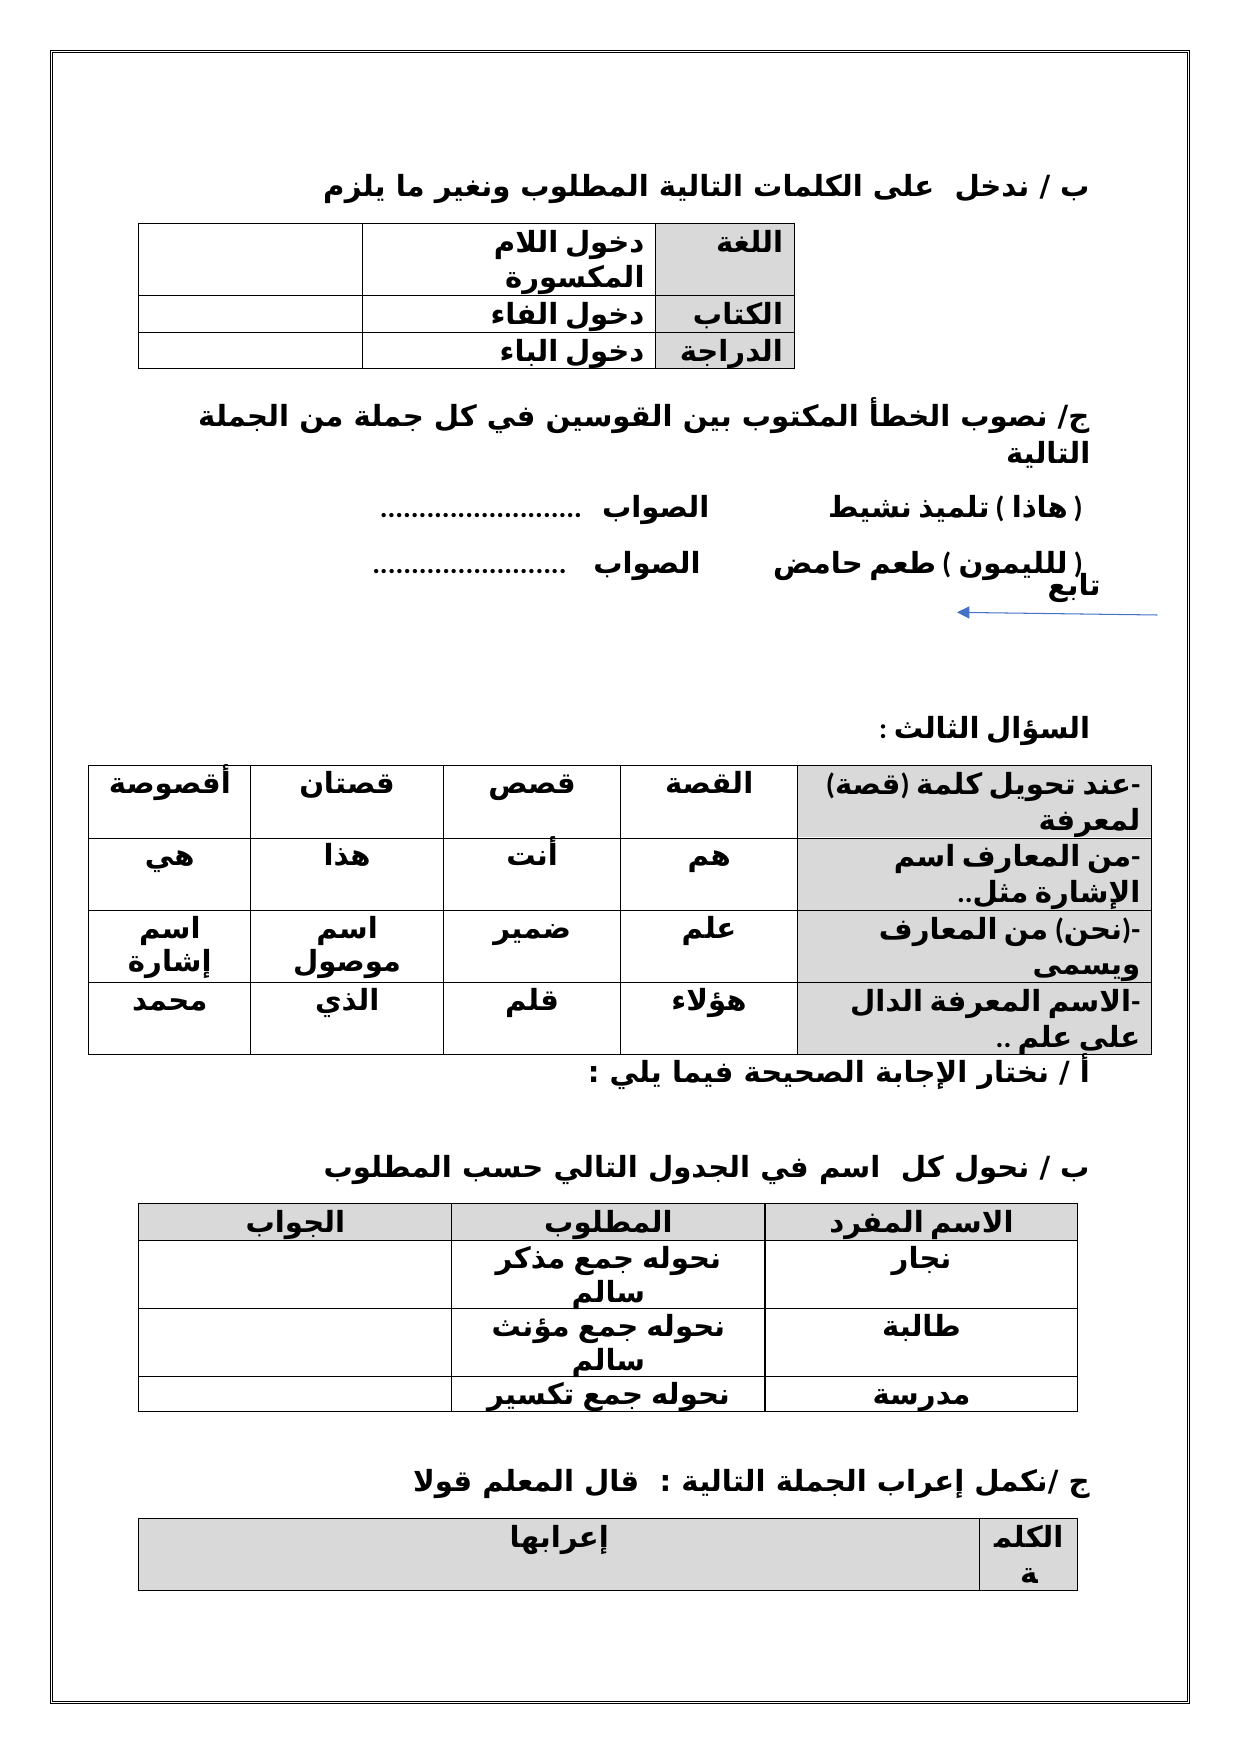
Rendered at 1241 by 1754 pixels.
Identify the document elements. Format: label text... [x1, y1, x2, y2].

text ( للليمون ) طعم حامض الصواب ......................... [150, 545, 1090, 580]
table_header [139, 224, 362, 295]
table_cell -من المعارف اسم الإشارة مثل.. [798, 839, 1151, 910]
table_cell نحوله جمع مؤنث سالم [452, 1309, 764, 1376]
table_cell هم [621, 839, 797, 910]
table_header قصتان [251, 766, 443, 837]
table_cell هؤلاء [621, 983, 797, 1054]
table_header الاسم المفرد [766, 1204, 1077, 1240]
table_cell [139, 333, 362, 368]
table_cell نجار [766, 1241, 1077, 1308]
table_cell [139, 1241, 451, 1308]
table_header -عند تحويل كلمة (قصة) لمعرفة [798, 766, 1151, 837]
table_cell مدرسة [766, 1377, 1077, 1411]
text ب / نحول كل اسم في الجدول التالي حسب المطلوب [150, 1150, 1090, 1184]
text ب / ندخل على الكلمات التالية المطلوب ونغير ما يلزم [150, 169, 1090, 203]
table_cell طالبة [766, 1309, 1077, 1376]
text ( هاذا ) تلميذ نشيط الصواب .......................... [150, 489, 1090, 525]
text ج /نكمل إعراب الجملة التالية : قال المعلم قولا [150, 1465, 1090, 1499]
table_cell اسم موصول [251, 911, 443, 982]
table_cell نحوله جمع مذكر سالم [452, 1241, 764, 1308]
table_cell [139, 1377, 451, 1411]
table_header المطلوب [452, 1204, 764, 1240]
text أ / نختار الإجابة الصحيحة فيما يلي : [150, 1055, 1090, 1089]
table_cell هذا [251, 839, 443, 910]
table_cell الكتاب [656, 296, 794, 332]
table_cell -الاسم المعرفة الدال على علم .. [798, 983, 1151, 1054]
table_cell هي [89, 839, 250, 910]
table_header إعرابها [139, 1519, 979, 1590]
table_header الكلمة [980, 1519, 1077, 1590]
table_cell اسم إشارة [89, 911, 250, 982]
table_cell [139, 296, 362, 332]
table_header أقصوصة [89, 766, 250, 837]
table_cell أنت [444, 839, 620, 910]
table_cell الدراجة [656, 333, 794, 368]
text ج/ نصوب الخطأ المكتوب بين القوسين في كل جملة من الجملة التالية [150, 399, 1090, 470]
table_cell [139, 1309, 451, 1376]
table_header اللغة [656, 224, 794, 295]
table_header الجواب [139, 1204, 451, 1240]
table_cell دخول الفاء [363, 296, 655, 332]
table_cell ضمير [444, 911, 620, 982]
table_cell -(نحن) من المعارف ويسمى [798, 911, 1151, 982]
table_cell نحوله جمع تكسير [452, 1377, 764, 1411]
table_header قصص [444, 766, 620, 837]
table_cell محمد [89, 983, 250, 1054]
table_cell علم [621, 911, 797, 982]
table_header القصة [621, 766, 797, 837]
text السؤال الثالث : [150, 710, 1090, 746]
table_header دخول اللام المكسورة [363, 224, 655, 295]
table_cell دخول الباء [363, 333, 655, 368]
table_cell قلم [444, 983, 620, 1054]
table_cell الذي [251, 983, 443, 1054]
